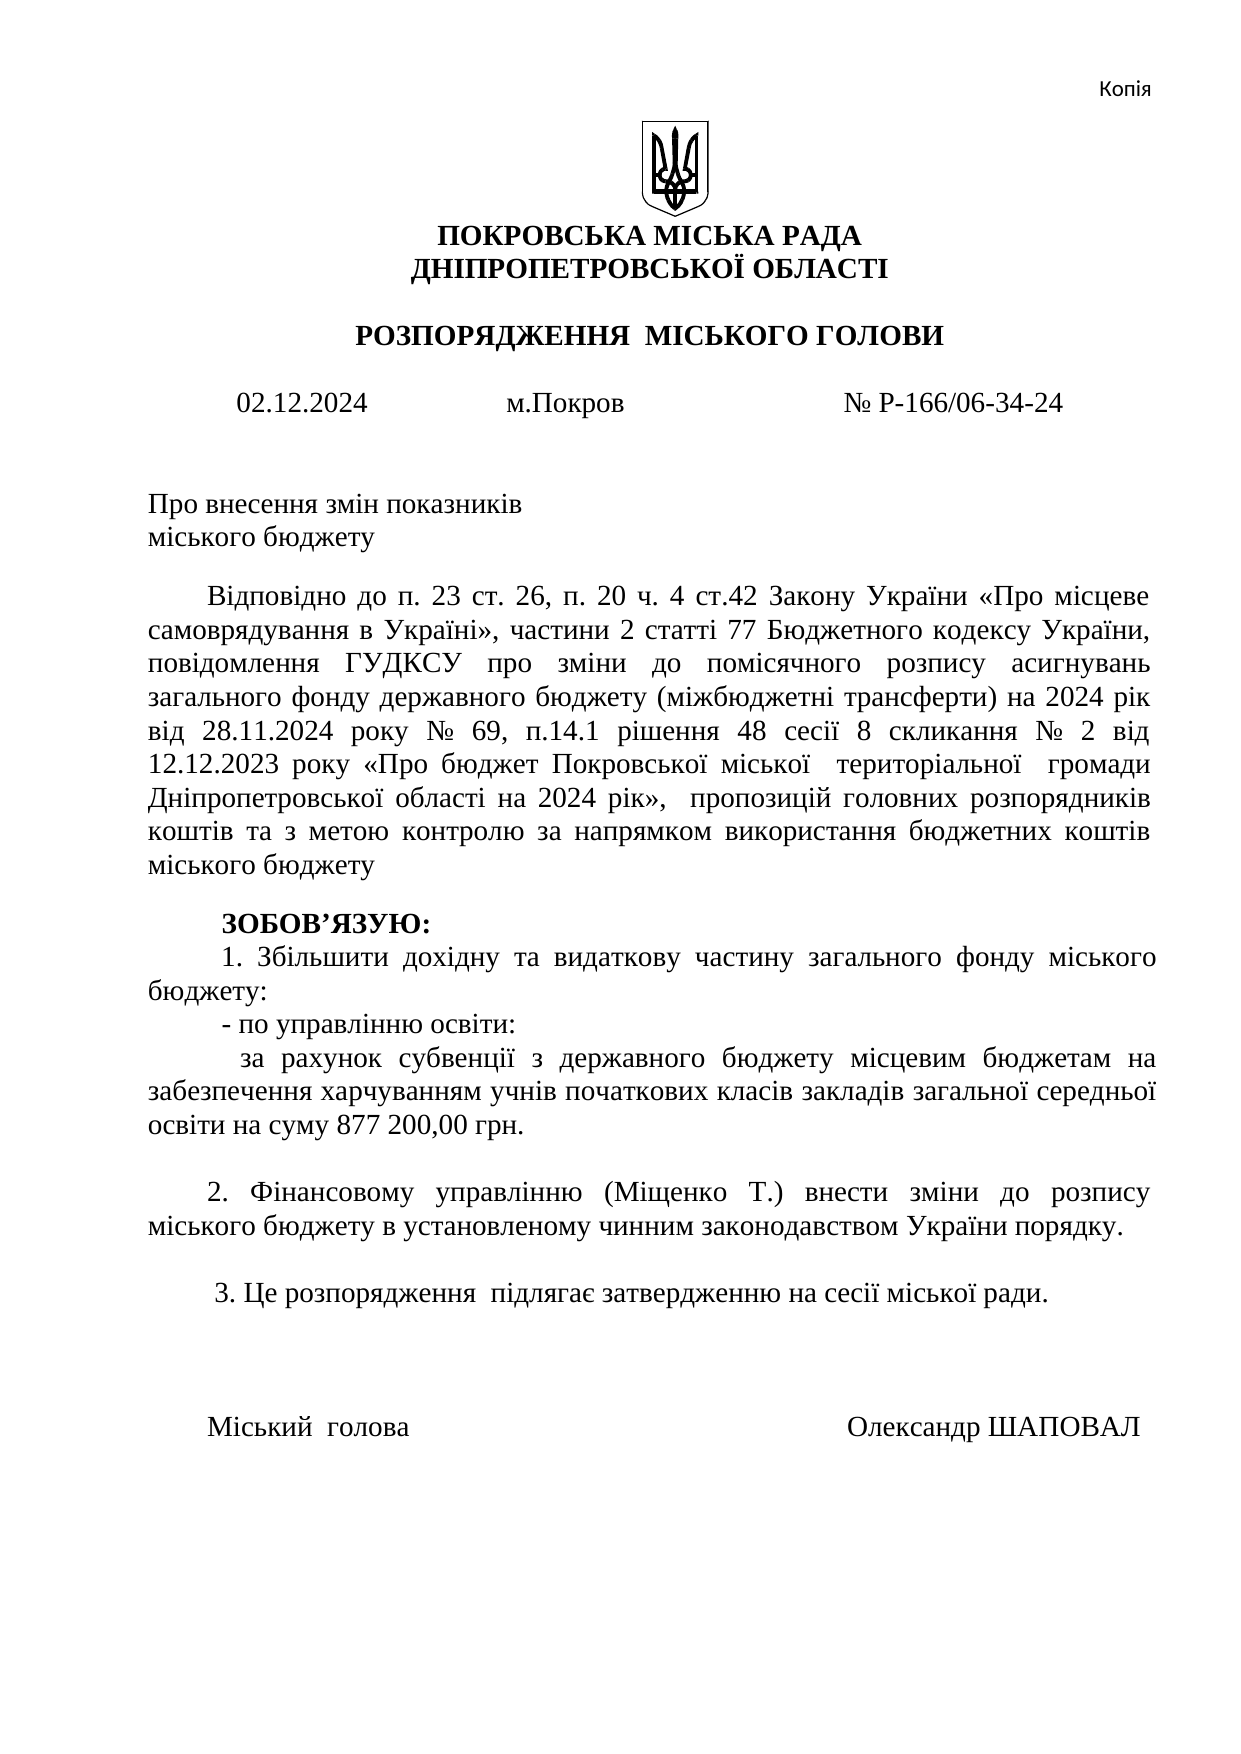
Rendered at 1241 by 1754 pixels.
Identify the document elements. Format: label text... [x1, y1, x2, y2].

text міського бюджету [148, 519, 1152, 553]
text 1. Збільшити дохідну та видаткову частину загального фонду міського бюджету: [148, 939, 1157, 1006]
text 2. Фінансовому управлінню (Міщенко Т.) внести зміни до розпису міського бюджету в установленому чинним законодавством України порядку. [148, 1174, 1152, 1241]
text ПОКРОВСЬКА МІСЬКА РАДА [148, 102, 1152, 251]
text ЗОБОВ’ЯЗУЮ: [148, 906, 1152, 939]
text за рахунок субвенції з державного бюджету місцевим бюджетам на забезпечення харчуванням учнів початкових класів закладів загальної середньої освіти на суму 877 200,00 грн. [148, 1040, 1157, 1141]
text Міський голова Олександр ШАПОВАЛ [148, 1409, 1152, 1442]
text - по управлінню освіти: [148, 1006, 1157, 1040]
text 02.12.2024 м.Покров № Р-166/06-34-24 [148, 385, 1152, 419]
text ДНІПРОПЕТРОВСЬКОЇ ОБЛАСТІ [148, 251, 1152, 285]
text Відповідно до п. 23 ст. 26, п. 20 ч. 4 ст.42 Закону України «Про місцеве самоврядування в Україні», частини 2 статті 77 Бюджетного кодексу України, повідомлення ГУДКСУ про зміни до помісячного розпису асигнувань загального фонду державного бюджету (міжбюджетні трансферти) на 2024 рік від 28.11.2024 року № 69, п.14.1 рішення 48 сесії 8 скликання № 2 від 12.12.2023 року «Про бюджет Покровської міської територіальної громади Дніпропетровської області на 2024 рік», пропозицій головних розпорядників коштів та з метою контролю за напрямком використання бюджетних коштів міського бюджету [148, 578, 1152, 880]
text 3. Це розпорядження підлягає затвердженню на сесії міської ради. [148, 1275, 1152, 1308]
text Про внесення змін показників [148, 486, 1152, 519]
text РОЗПОРЯДЖЕННЯ МІСЬКОГО ГОЛОВИ [148, 318, 1152, 352]
